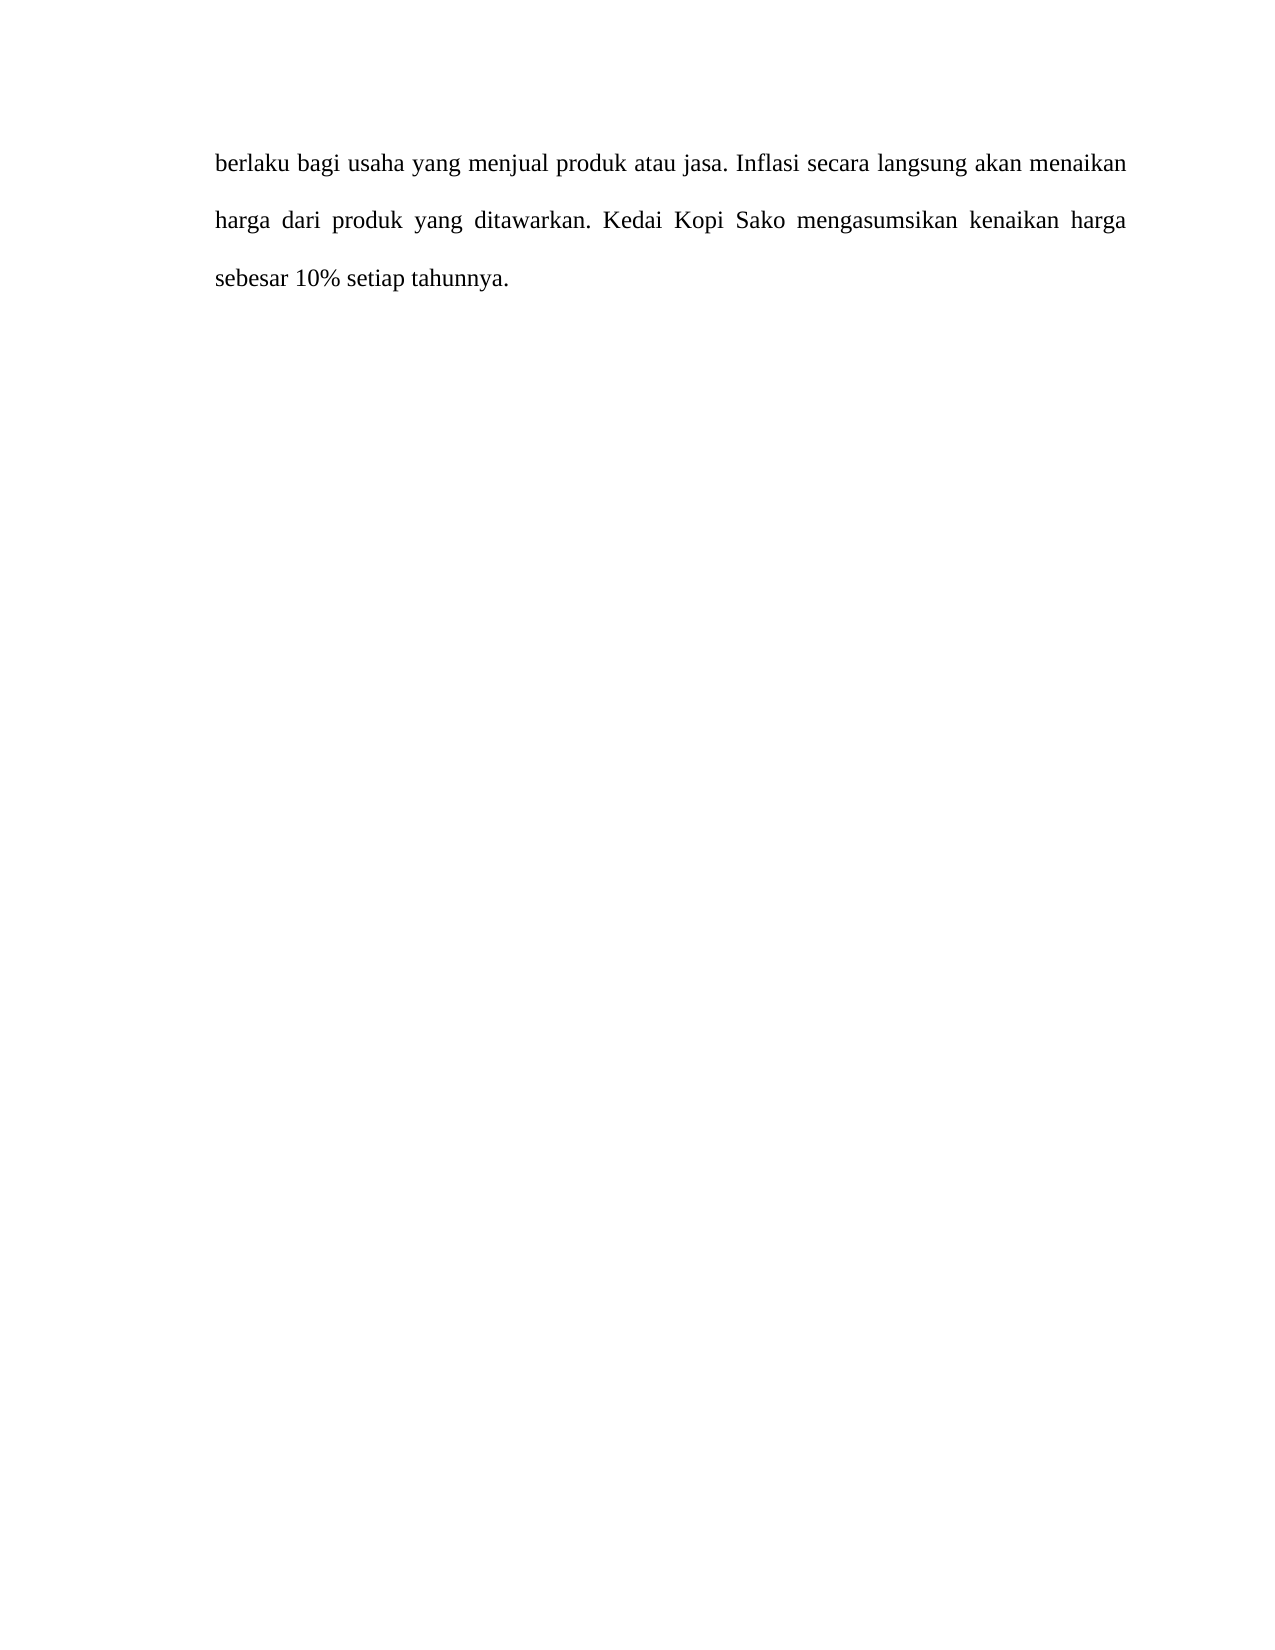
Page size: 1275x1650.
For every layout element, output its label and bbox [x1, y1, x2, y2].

list [215, 148, 1127, 291]
